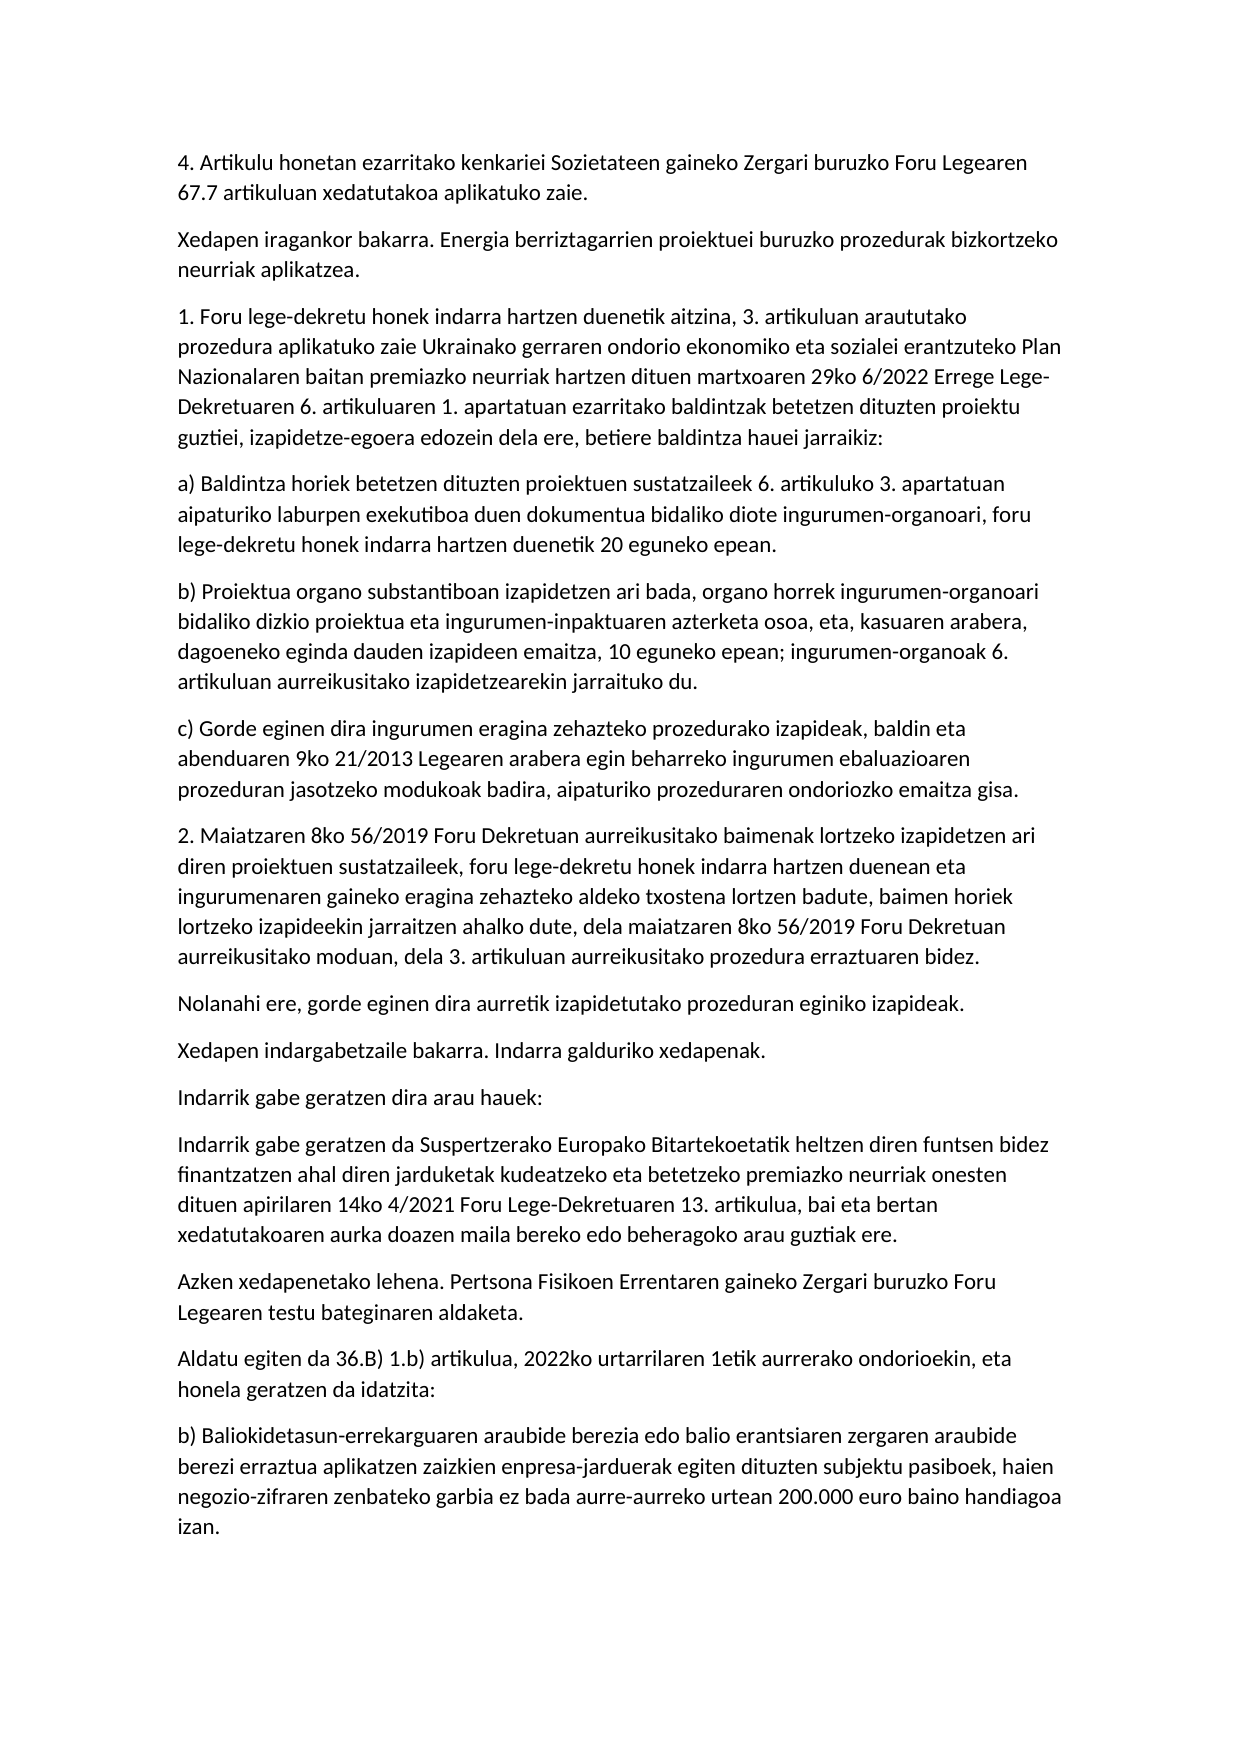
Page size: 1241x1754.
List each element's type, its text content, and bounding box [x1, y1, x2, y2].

text Indarrik gabe geratzen da Suspertzerako Europako Bitartekoetatik heltzen diren funtsen bidez finantzatzen ahal diren jarduketak kudeatzeko eta betetzeko premiazko neurriak onesten dituen apirilaren 14ko 4/2021 Foru Lege-Dekretuaren 13. artikulua, bai eta bertan xedatutakoaren aurka doazen maila bereko edo beheragoko arau guztiak ere. [177, 1130, 1063, 1248]
text Aldatu egiten da 36.B) 1.b) artikulua, 2022ko urtarrilaren 1etik aurrerako ondorioekin, eta honela geratzen da idatzita: [177, 1344, 1063, 1403]
text Nolanahi ere, gorde eginen dira aurretik izapidetutako prozeduran eginiko izapideak. [177, 989, 1063, 1017]
text Xedapen iragankor bakarra. Energia berriztagarrien proiektuei buruzko prozedurak bizkortzeko neurriak aplikatzea. [177, 225, 1063, 283]
text c) Gorde eginen dira ingurumen eragina zehazteko prozedurako izapideak, baldin eta abenduaren 9ko 21/2013 Legearen arabera egin beharreko ingurumen ebaluazioaren prozeduran jasotzeko modukoak badira, aipaturiko prozeduraren ondoriozko emaitza gisa. [177, 714, 1063, 803]
text a) Baldintza horiek betetzen dituzten proiektuen sustatzaileek 6. artikuluko 3. apartatuan aipaturiko laburpen exekutiboa duen dokumentua bidaliko diote ingurumen-organoari, foru lege-dekretu honek indarra hartzen duenetik 20 eguneko epean. [177, 469, 1063, 558]
text 2. Maiatzaren 8ko 56/2019 Foru Dekretuan aurreikusitako baimenak lortzeko izapidetzen ari diren proiektuen sustatzaileek, foru lege-dekretu honek indarra hartzen duenean eta ingurumenaren gaineko eragina zehazteko aldeko txostena lortzen badute, baimen horiek lortzeko izapideekin jarraitzen ahalko dute, dela maiatzaren 8ko 56/2019 Foru Dekretuan aurreikusitako moduan, dela 3. artikuluan aurreikusitako prozedura erraztuaren bidez. [177, 822, 1063, 970]
text Xedapen indargabetzaile bakarra. Indarra galduriko xedapenak. [177, 1036, 1063, 1064]
text Indarrik gabe geratzen dira arau hauek: [177, 1083, 1063, 1111]
text b) Proiektua organo substantiboan izapidetzen ari bada, organo horrek ingurumen-organoari bidaliko dizkio proiektua eta ingurumen-inpaktuaren azterketa osoa, eta, kasuaren arabera, dagoeneko eginda dauden izapideen emaitza, 10 eguneko epean; ingurumen-organoak 6. artikuluan aurreikusitako izapidetzearekin jarraituko du. [177, 577, 1063, 695]
text 1. Foru lege-dekretu honek indarra hartzen duenetik aitzina, 3. artikuluan araututako prozedura aplikatuko zaie Ukrainako gerraren ondorio ekonomiko eta sozialei erantzuteko Plan Nazionalaren baitan premiazko neurriak hartzen dituen martxoaren 29ko 6/2022 Errege Lege-Dekretuaren 6. artikuluaren 1. apartatuan ezarritako baldintzak betetzen dituzten proiektu guztiei, izapidetze-egoera edozein dela ere, betiere baldintza hauei jarraikiz: [177, 302, 1063, 451]
text 4. Artikulu honetan ezarritako kenkariei Sozietateen gaineko Zergari buruzko Foru Legearen 67.7 artikuluan xedatutakoa aplikatuko zaie. [177, 148, 1063, 206]
text Azken xedapenetako lehena. Pertsona Fisikoen Errentaren gaineko Zergari buruzko Foru Legearen testu bateginaren aldaketa. [177, 1267, 1063, 1326]
text b) Baliokidetasun-errekarguaren araubide berezia edo balio erantsiaren zergaren araubide berezi erraztua aplikatzen zaizkien enpresa-jarduerak egiten dituzten subjektu pasiboek, haien negozio-zifraren zenbateko garbia ez bada aurre-aurreko urtean 200.000 euro baino handiagoa izan. [177, 1422, 1063, 1540]
